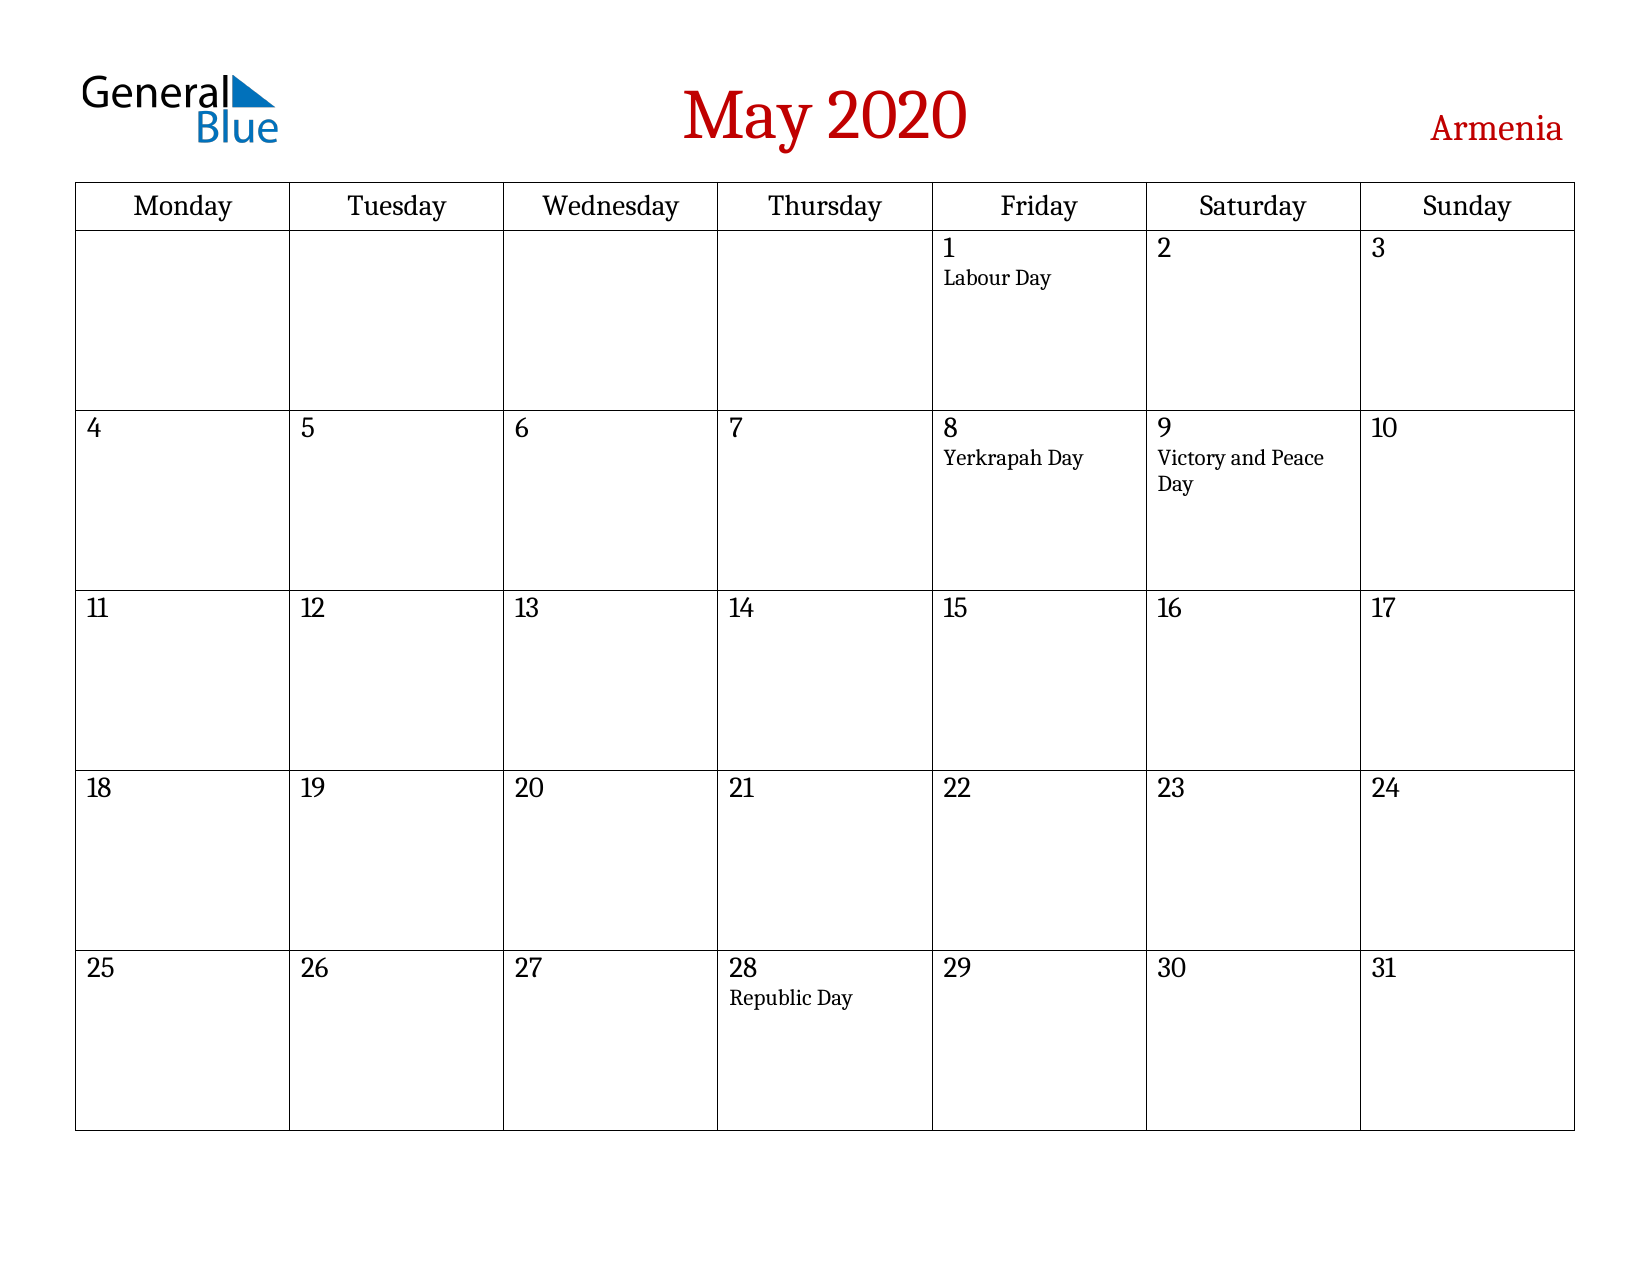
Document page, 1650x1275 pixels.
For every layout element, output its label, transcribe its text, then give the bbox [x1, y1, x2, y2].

table_cell [1147, 805, 1360, 950]
table_cell 24 [1361, 771, 1574, 805]
table_cell [1361, 625, 1574, 770]
table_cell 17 [1361, 591, 1574, 625]
table_cell Thursday [718, 183, 932, 230]
table_cell 4 [76, 411, 289, 444]
table_cell 26 [290, 951, 503, 985]
table_cell [290, 265, 503, 410]
table_cell 31 [1361, 951, 1574, 985]
table_cell Saturday [1147, 183, 1360, 230]
table_cell [1361, 805, 1574, 950]
table_cell [504, 985, 717, 1130]
table_cell Friday [933, 183, 1146, 230]
table_cell 25 [76, 951, 289, 985]
table_cell [718, 625, 932, 770]
table_cell [76, 985, 289, 1130]
table_cell [504, 805, 717, 950]
table_cell [504, 445, 717, 590]
table_cell Yerkrapah Day [933, 445, 1146, 590]
table_cell 29 [933, 951, 1146, 985]
table_cell 23 [1147, 771, 1360, 805]
table_cell Wednesday [504, 183, 717, 230]
table_cell [290, 805, 503, 950]
table_header May 2020 [504, 75, 1146, 182]
table_cell 22 [933, 771, 1146, 805]
table_cell 14 [718, 591, 932, 625]
table_cell [1147, 265, 1360, 410]
table_cell 28 [718, 951, 932, 985]
table_cell Monday [76, 183, 289, 230]
table_cell Tuesday [290, 183, 503, 230]
table_cell [504, 265, 717, 410]
table_cell [290, 625, 503, 770]
table_cell [1361, 445, 1574, 590]
table_cell [1361, 985, 1574, 1130]
table_cell [290, 445, 503, 590]
table_cell 10 [1361, 411, 1574, 444]
table_cell 16 [1147, 591, 1360, 625]
table_cell [504, 231, 717, 264]
table_cell [76, 445, 289, 590]
table_cell 18 [76, 771, 289, 805]
table_cell 11 [76, 591, 289, 625]
table_header Armenia [1146, 75, 1574, 182]
table_cell [933, 985, 1146, 1130]
table_cell 9 [1147, 411, 1360, 444]
table_cell [504, 625, 717, 770]
table_cell [290, 985, 503, 1130]
table_cell Republic Day [718, 985, 932, 1130]
table_cell [933, 625, 1146, 770]
table_cell [76, 625, 289, 770]
table_cell 6 [504, 411, 717, 444]
table_cell [718, 265, 932, 410]
table_cell 7 [718, 411, 932, 444]
table_cell [76, 231, 289, 264]
table_cell [933, 805, 1146, 950]
table_cell 8 [933, 411, 1146, 444]
table_cell 21 [718, 771, 932, 805]
table_cell 13 [504, 591, 717, 625]
table_cell [290, 231, 503, 264]
table_cell 20 [504, 771, 717, 805]
table_cell [76, 265, 289, 410]
table_cell [718, 805, 932, 950]
table_cell [76, 805, 289, 950]
table_cell 1 [933, 231, 1146, 264]
table_cell [718, 231, 932, 264]
table_cell [1147, 985, 1360, 1130]
picture [82, 75, 278, 143]
table_cell [1147, 625, 1360, 770]
table_cell 15 [933, 591, 1146, 625]
table_cell Labour Day [933, 265, 1146, 410]
table_cell Victory and Peace Day [1147, 445, 1360, 590]
table_cell 27 [504, 951, 717, 985]
table_cell Sunday [1361, 183, 1574, 230]
table_cell 5 [290, 411, 503, 444]
table_header [76, 75, 503, 182]
table_cell [718, 445, 932, 590]
table_cell 12 [290, 591, 503, 625]
table_cell 3 [1361, 231, 1574, 264]
table_cell [1361, 265, 1574, 410]
table_cell 30 [1147, 951, 1360, 985]
table_cell 19 [290, 771, 503, 805]
table_cell 2 [1147, 231, 1360, 264]
